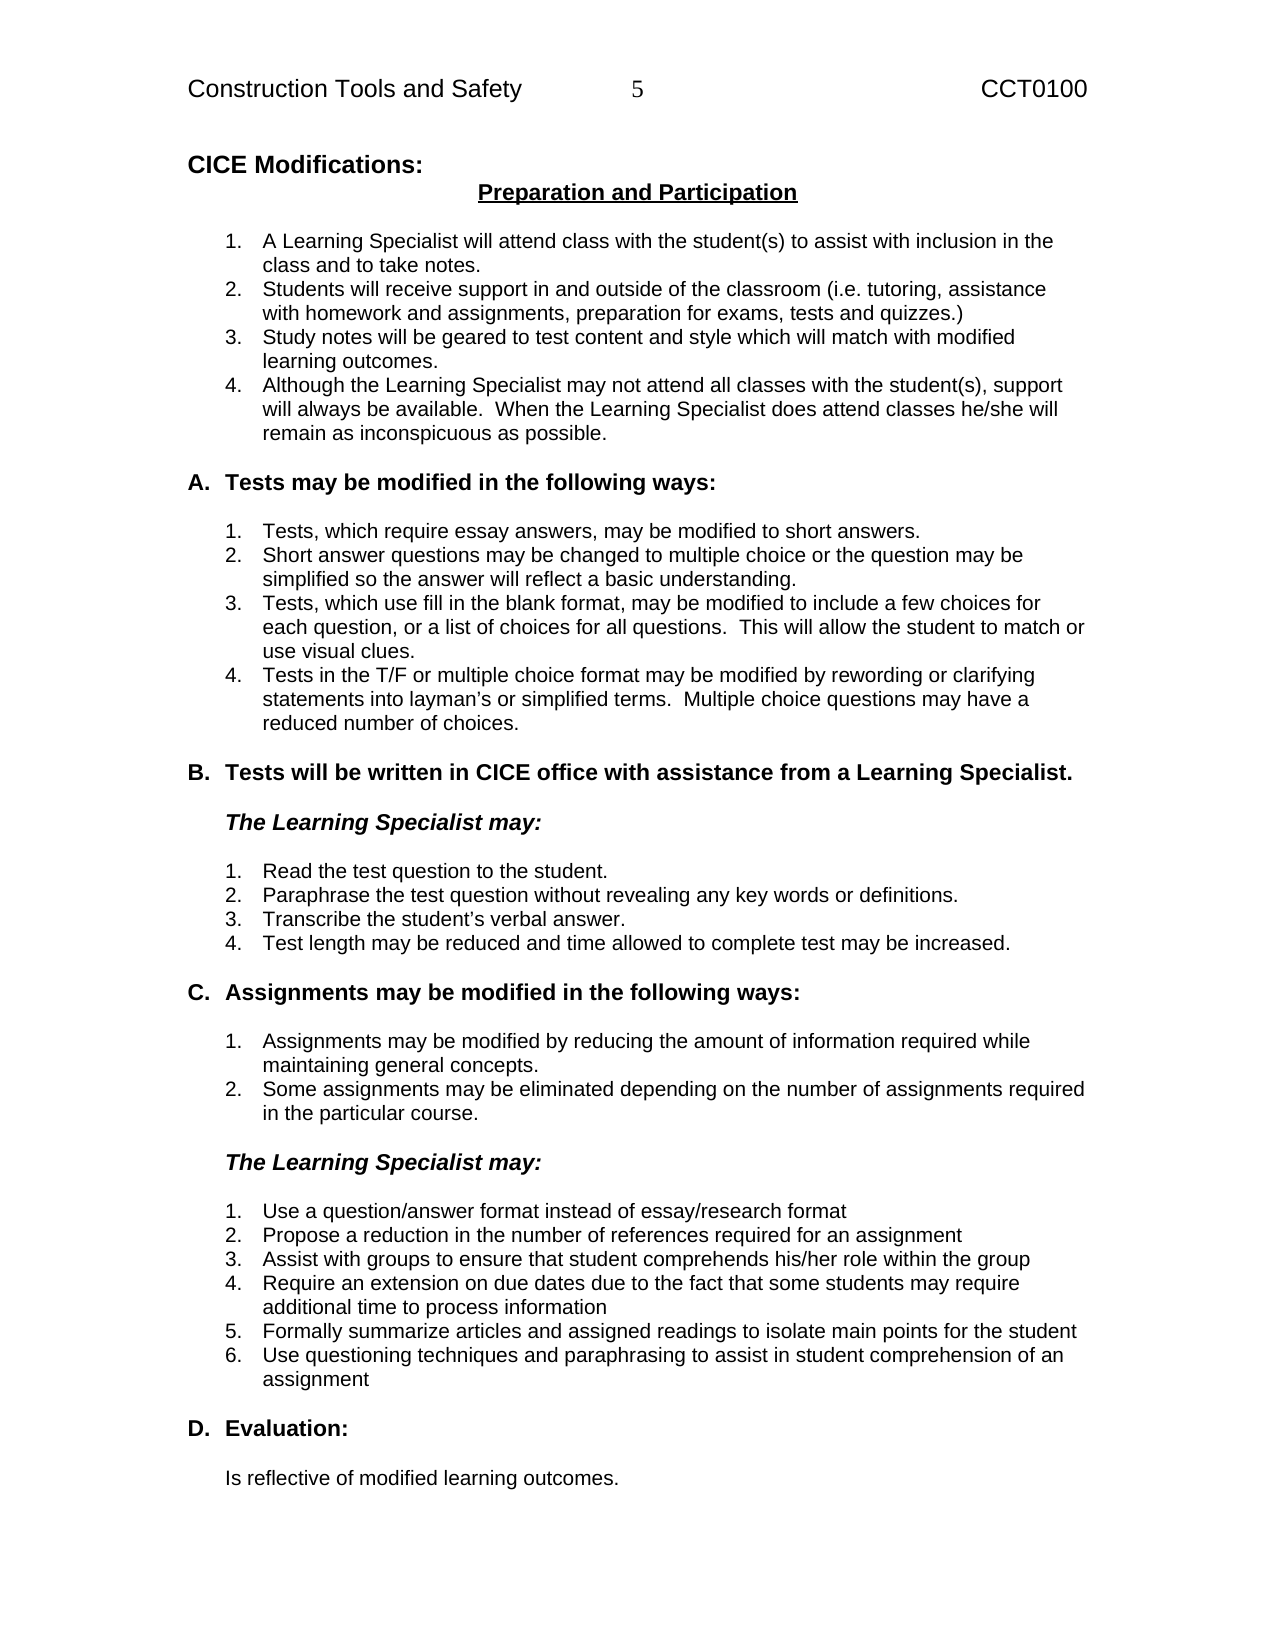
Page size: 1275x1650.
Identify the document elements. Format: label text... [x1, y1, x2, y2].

list Test length may be reduced and time allowed to complete test may be increased. [225, 931, 1087, 955]
list Formally summarize articles and assigned readings to isolate main points for the student [225, 1319, 1087, 1343]
list Paraphrase the test question without revealing any key words or definitions. [225, 883, 1087, 907]
list Assignments may be modified in the following ways: [187, 979, 1087, 1005]
list Read the test question to the student. [225, 859, 1087, 883]
list Propose a reduction in the number of references required for an assignment [225, 1223, 1087, 1247]
list A Learning Specialist will attend class with the student(s) to assist with inclusion in the class and to take notes. [225, 229, 1087, 277]
list Tests will be written in CICE office with assistance from a Learning Specialist. [187, 758, 1087, 785]
list Tests may be modified in the following ways: [187, 469, 1087, 495]
list Use questioning techniques and paraphrasing to assist in student comprehension of an assignment [225, 1343, 1087, 1391]
list Although the Learning Specialist may not attend all classes with the student(s), support will always be available. When the Learning Specialist does attend classes he/she will remain as inconspicuous as possible. [225, 373, 1087, 445]
list Require an extension on due dates due to the fact that some students may require additional time to process information [225, 1271, 1087, 1319]
list Tests, which use fill in the blank format, may be modified to include a few choices for each question, or a list of choices for all questions. This will allow the student to match or use visual clues. [225, 591, 1087, 663]
list Assignments may be modified by reducing the amount of information required while maintaining general concepts. [225, 1029, 1087, 1077]
list Students will receive support in and outside of the classroom (i.e. tutoring, assistance with homework and assignments, preparation for exams, tests and quizzes.) [225, 277, 1087, 325]
text The Learning Specialist may: [187, 809, 1087, 835]
text Is reflective of modified learning outcomes. [225, 1465, 1087, 1489]
list Tests, which require essay answers, may be modified to short answers. [225, 519, 1087, 543]
text CICE Modifications: [187, 150, 1087, 179]
list Transcribe the student’s verbal answer. [225, 907, 1087, 931]
list Some assignments may be eliminated depending on the number of assignments required in the particular course. [225, 1077, 1087, 1125]
list Evaluation: [187, 1415, 1087, 1441]
list Use a question/answer format instead of essay/research format [225, 1199, 1087, 1223]
text The Learning Specialist may: [225, 1149, 1087, 1175]
subtitle Preparation and Participation [187, 179, 1087, 205]
list Study notes will be geared to test content and style which will match with modified learning outcomes. [225, 325, 1087, 373]
list Short answer questions may be changed to multiple choice or the question may be simplified so the answer will reflect a basic understanding. [225, 543, 1087, 591]
list Tests in the T/F or multiple choice format may be modified by rewording or clarifying statements into layman’s or simplified terms. Multiple choice questions may have a reduced number of choices. [225, 663, 1087, 734]
list Assist with groups to ensure that student comprehends his/her role within the group [225, 1247, 1087, 1271]
